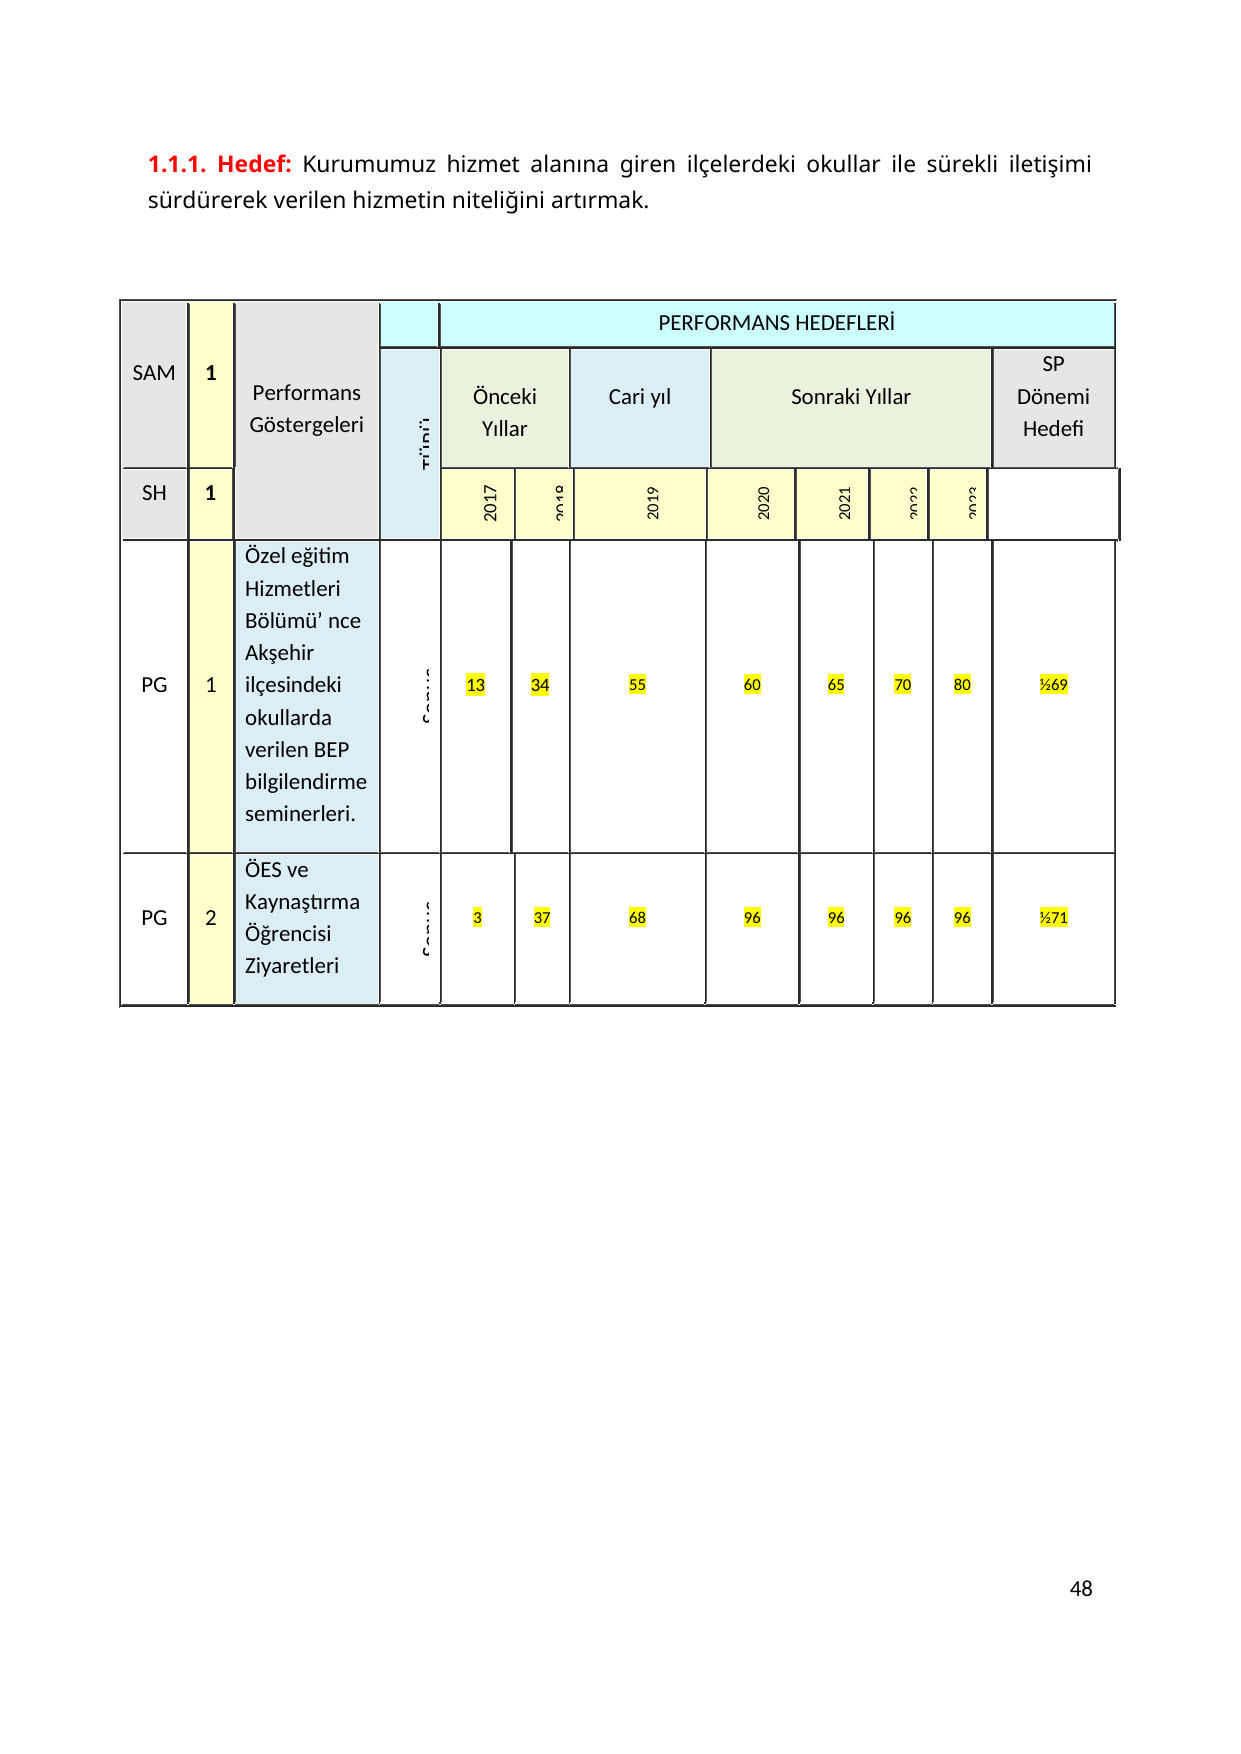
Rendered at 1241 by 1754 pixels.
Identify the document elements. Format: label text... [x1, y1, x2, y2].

table_cell Özel eğitim Hizmetleri Bölümü’ nce Akşehir ilçesindeki okullarda verilen BEP bilgilendirme seminerleri. [236, 542, 378, 852]
table_cell 2017 [442, 470, 513, 538]
table_cell [989, 467, 1120, 538]
table_cell 3 [441, 855, 514, 1004]
table_cell 2 [189, 855, 233, 1004]
table_cell 13 [442, 542, 509, 852]
table_header [380, 301, 439, 346]
table_cell SP Dönemi Hedefi [994, 350, 1114, 467]
table_cell 96 [933, 855, 991, 1004]
table_header SAM [122, 301, 188, 467]
table_cell 2018 [516, 470, 572, 538]
table_cell 37 [515, 855, 569, 1004]
table_cell 80 [934, 542, 990, 852]
table_cell 96 [800, 855, 872, 1004]
table_header PERFORMANS HEDEFLERİ [440, 301, 1115, 346]
table_cell 2023 [930, 470, 985, 538]
table_cell 2021 [797, 470, 867, 538]
table_cell Sonraki Yıllar [712, 350, 990, 467]
table_cell 1 [190, 470, 232, 538]
table_cell 1 [190, 542, 232, 852]
table_header Performans Göstergeleri [235, 302, 379, 538]
table_cell ½71 [993, 855, 1114, 1004]
table_cell Sonuç [381, 542, 439, 852]
table_cell SH [121, 467, 186, 538]
table_cell 70 [875, 542, 931, 852]
table_cell ½69 [994, 542, 1114, 852]
table_cell 34 [513, 542, 568, 852]
table_cell 96 [874, 855, 932, 1004]
table_cell 2022 [871, 470, 926, 538]
table_cell 2020 [708, 470, 793, 538]
table_cell 55 [571, 542, 704, 852]
table_cell ÖES ve Kaynaştırma Öğrencisi Ziyaretleri [235, 855, 379, 1004]
table_cell 2019 [575, 470, 705, 538]
text 1.1.1. Hedef: Kurumumuz hizmet alanına giren ilçelerdeki okullar ile sürekli iletişimi sürdürerek verilen hizmetin niteliğini artırmak. [148, 148, 1093, 215]
table_cell 60 [707, 542, 797, 852]
table_header 1 [189, 301, 234, 467]
table_cell Sonuç [380, 855, 439, 1004]
table_cell 68 [570, 855, 704, 1004]
table_cell TÜRÜ [381, 350, 439, 538]
table_cell 65 [801, 542, 872, 852]
table_cell Önceki Yıllar [442, 350, 568, 467]
table_cell PG [121, 852, 187, 1004]
table_cell Cari yıl [571, 350, 709, 467]
table_cell PG [121, 539, 186, 852]
table_cell 96 [706, 855, 798, 1004]
